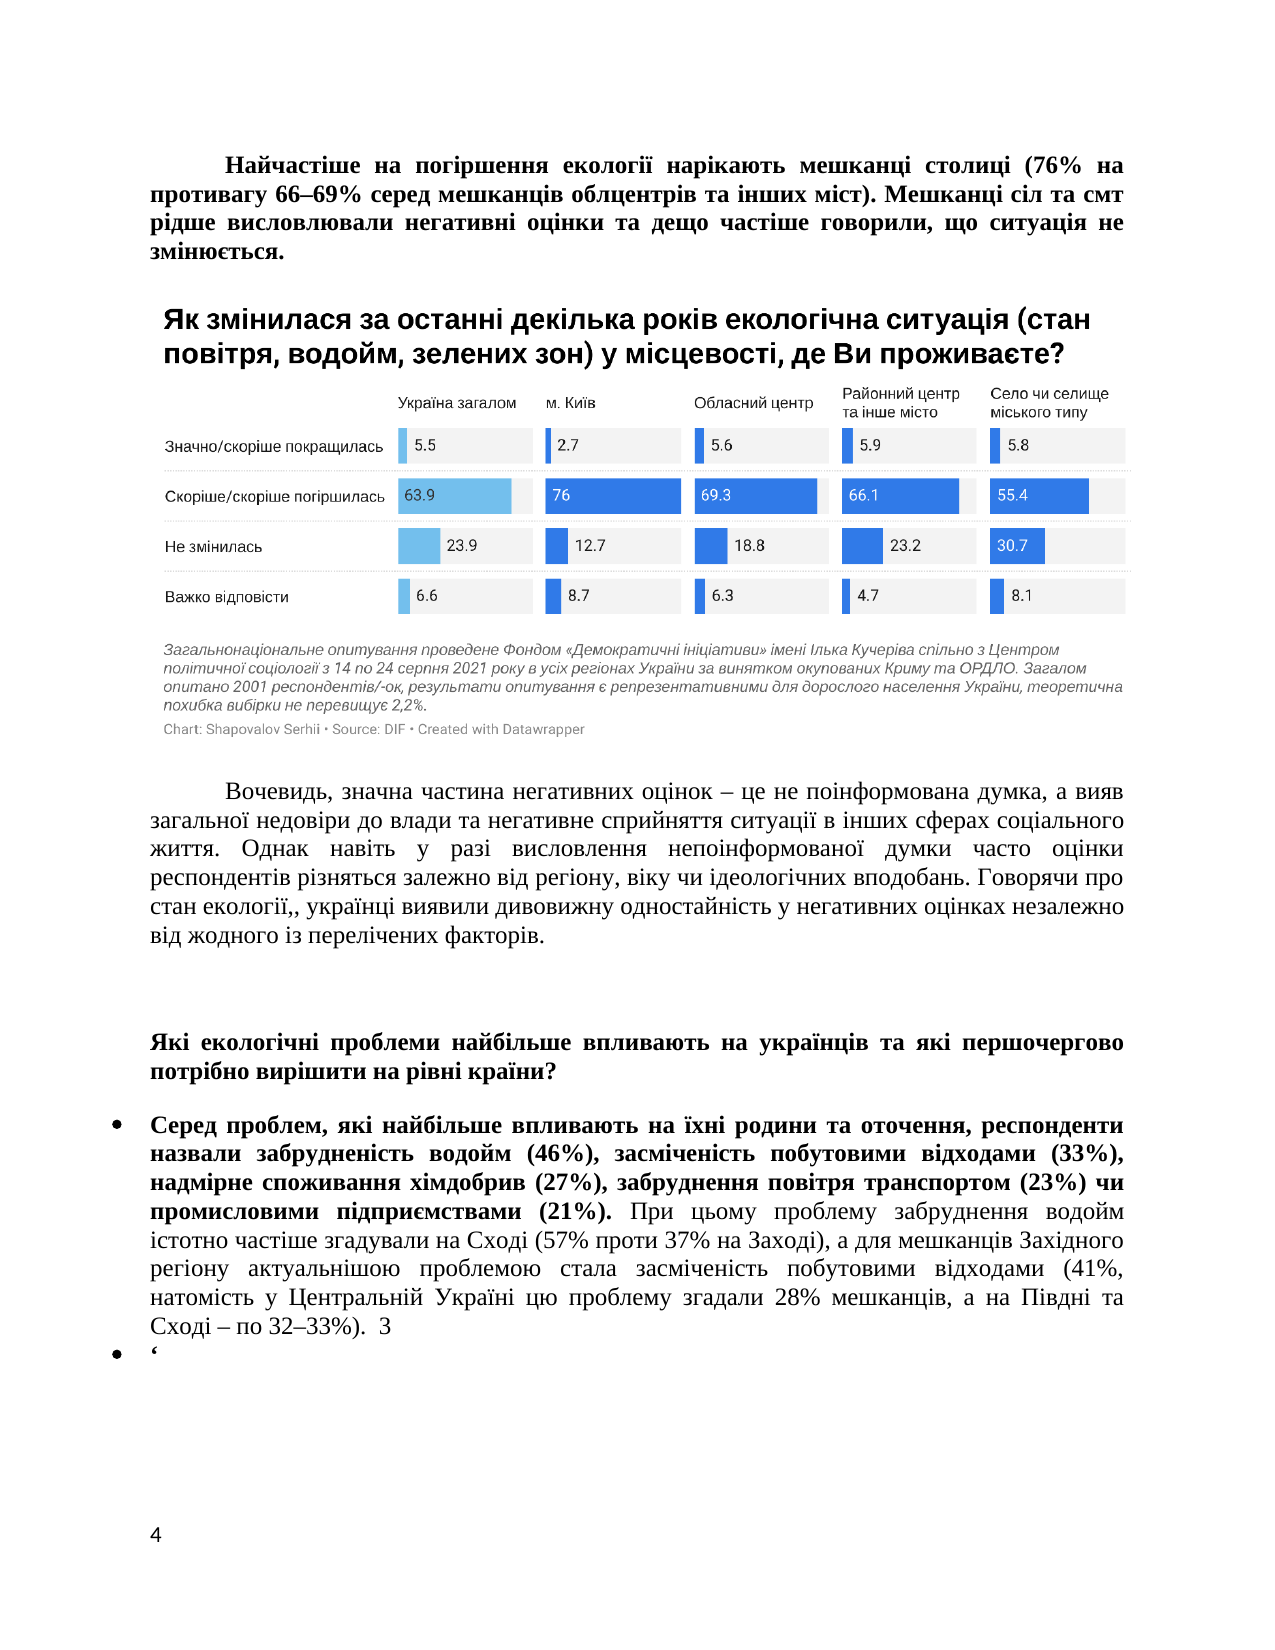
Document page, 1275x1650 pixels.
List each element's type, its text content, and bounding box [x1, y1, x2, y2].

list Серед проблем, які найбільше впливають на їхні родини та оточення, респонденти назвали забрудненість водойм (46%), засміченість побутовими відходами (33%), надмірне споживання хімдобрив (27%), забруднення повітря транспортом (23%) чи промисловими підприємствами (21%). При цьому проблему забруднення водойм істотно частіше згадували на Сході (57% проти 37% на Заході), а для мешканців Західного регіону актуальнішою проблемою стала засміченість побутовими відходами (41%, натомість у Центральній Україні цю проблему згадали 28% мешканців, а на Півдні та Сході – по 32–33%). 3 [112, 1110, 1125, 1340]
picture [150, 290, 1145, 751]
list ‘ [112, 1340, 1125, 1368]
text Найчастіше на погіршення екології нарікають мешканці столиці (76% на противагу 66–69% серед мешканців облцентрів та інших міст). Мешканці сіл та смт рідше висловлювали негативні оцінки та дещо частіше говорили, що ситуація не змінюється. [150, 150, 1125, 265]
text Які екологічні проблеми найбільше впливають на українців та які першочергово потрібно вирішити на рівні країни? [150, 1027, 1125, 1085]
text Вочевидь, значна частина негативних оцінок – це не поінформована думка, а вияв загальної недовіри до влади та негативне сприйняття ситуації в інших сферах соціального життя. Однак навіть у разі висловлення непоінформованої думки часто оцінки респондентів різняться залежно від регіону, віку чи ідеологічних вподобань. Говорячи про стан екології,, українці виявили дивовижну одностайність у негативних оцінках незалежно від жодного із перелічених факторів. [150, 776, 1125, 948]
